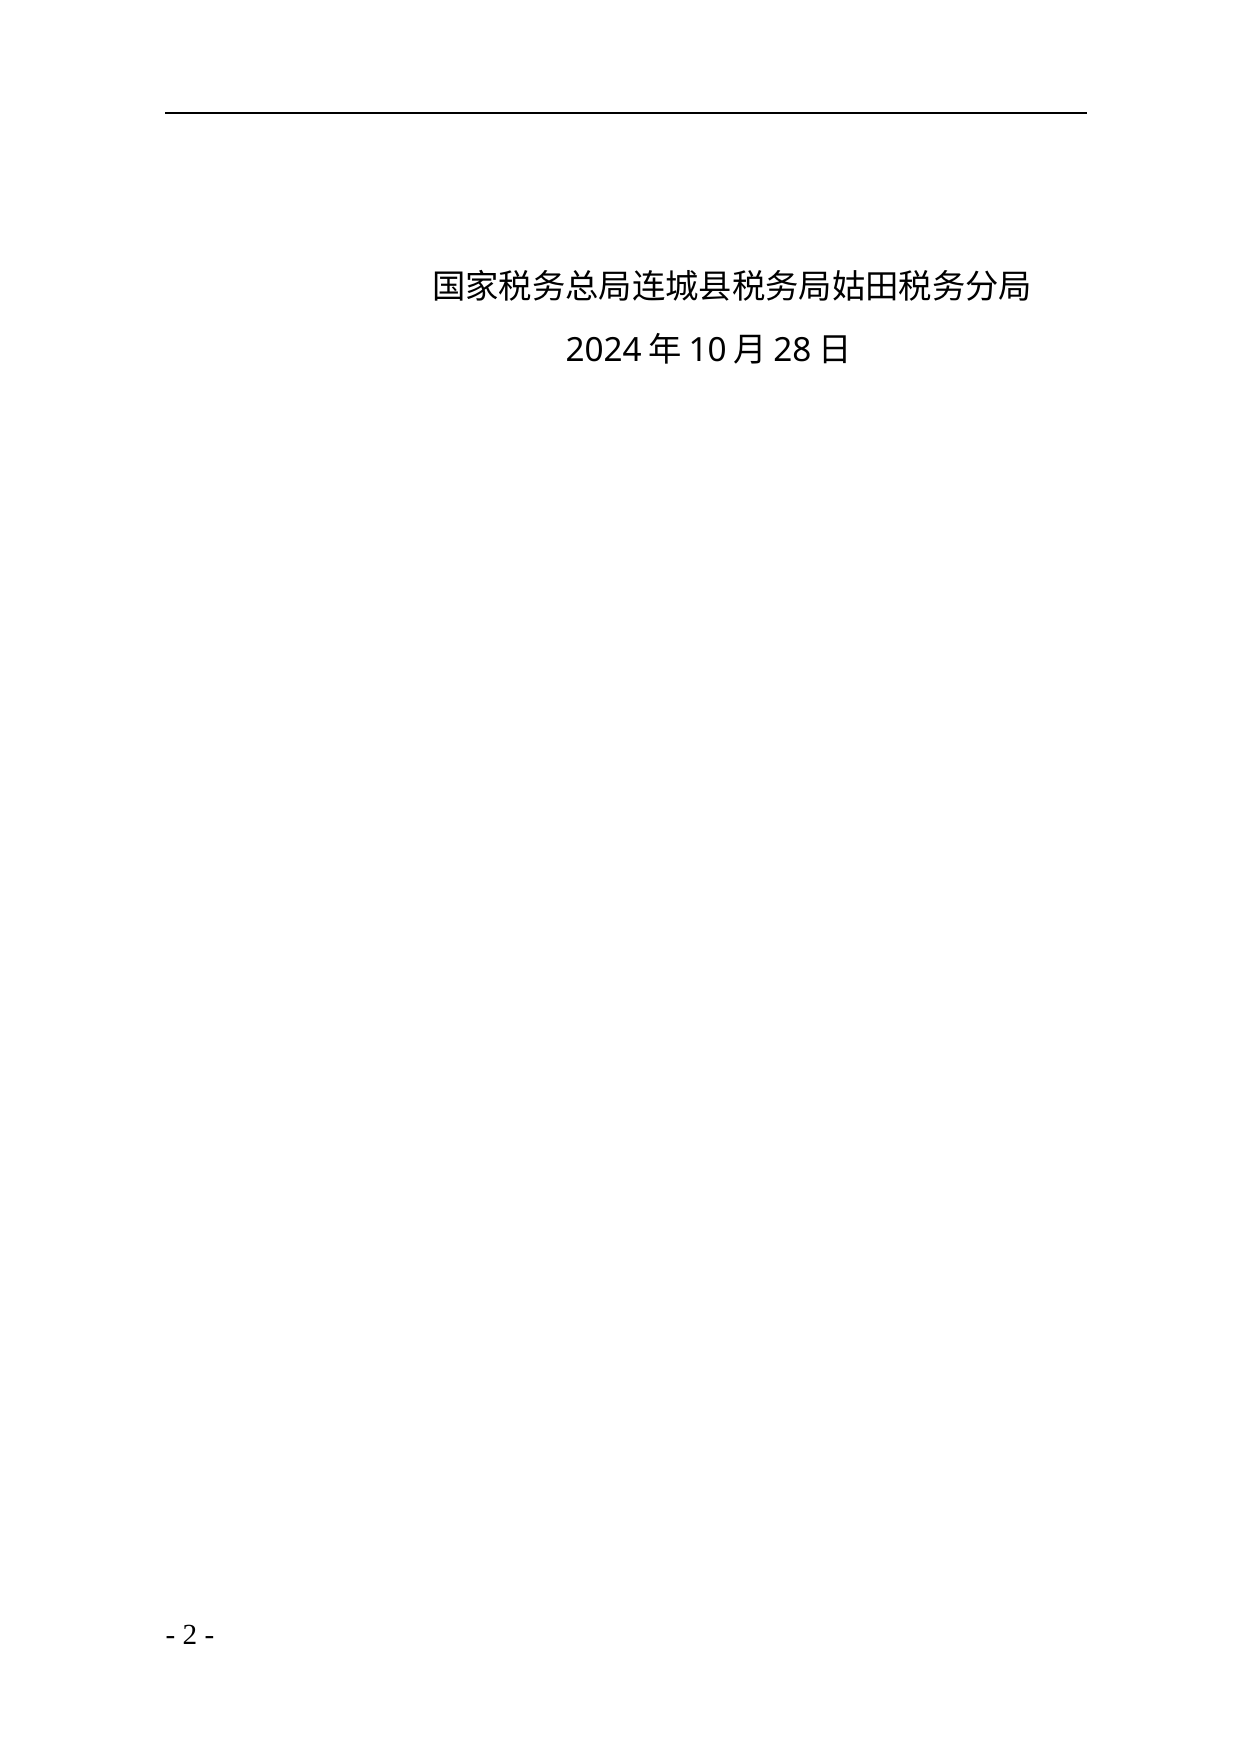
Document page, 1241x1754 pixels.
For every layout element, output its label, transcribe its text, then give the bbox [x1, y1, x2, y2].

text 国家税务总局连城县税务局姑田税务分局 [165, 253, 1087, 316]
text 2024年10月28日 [165, 316, 1087, 379]
